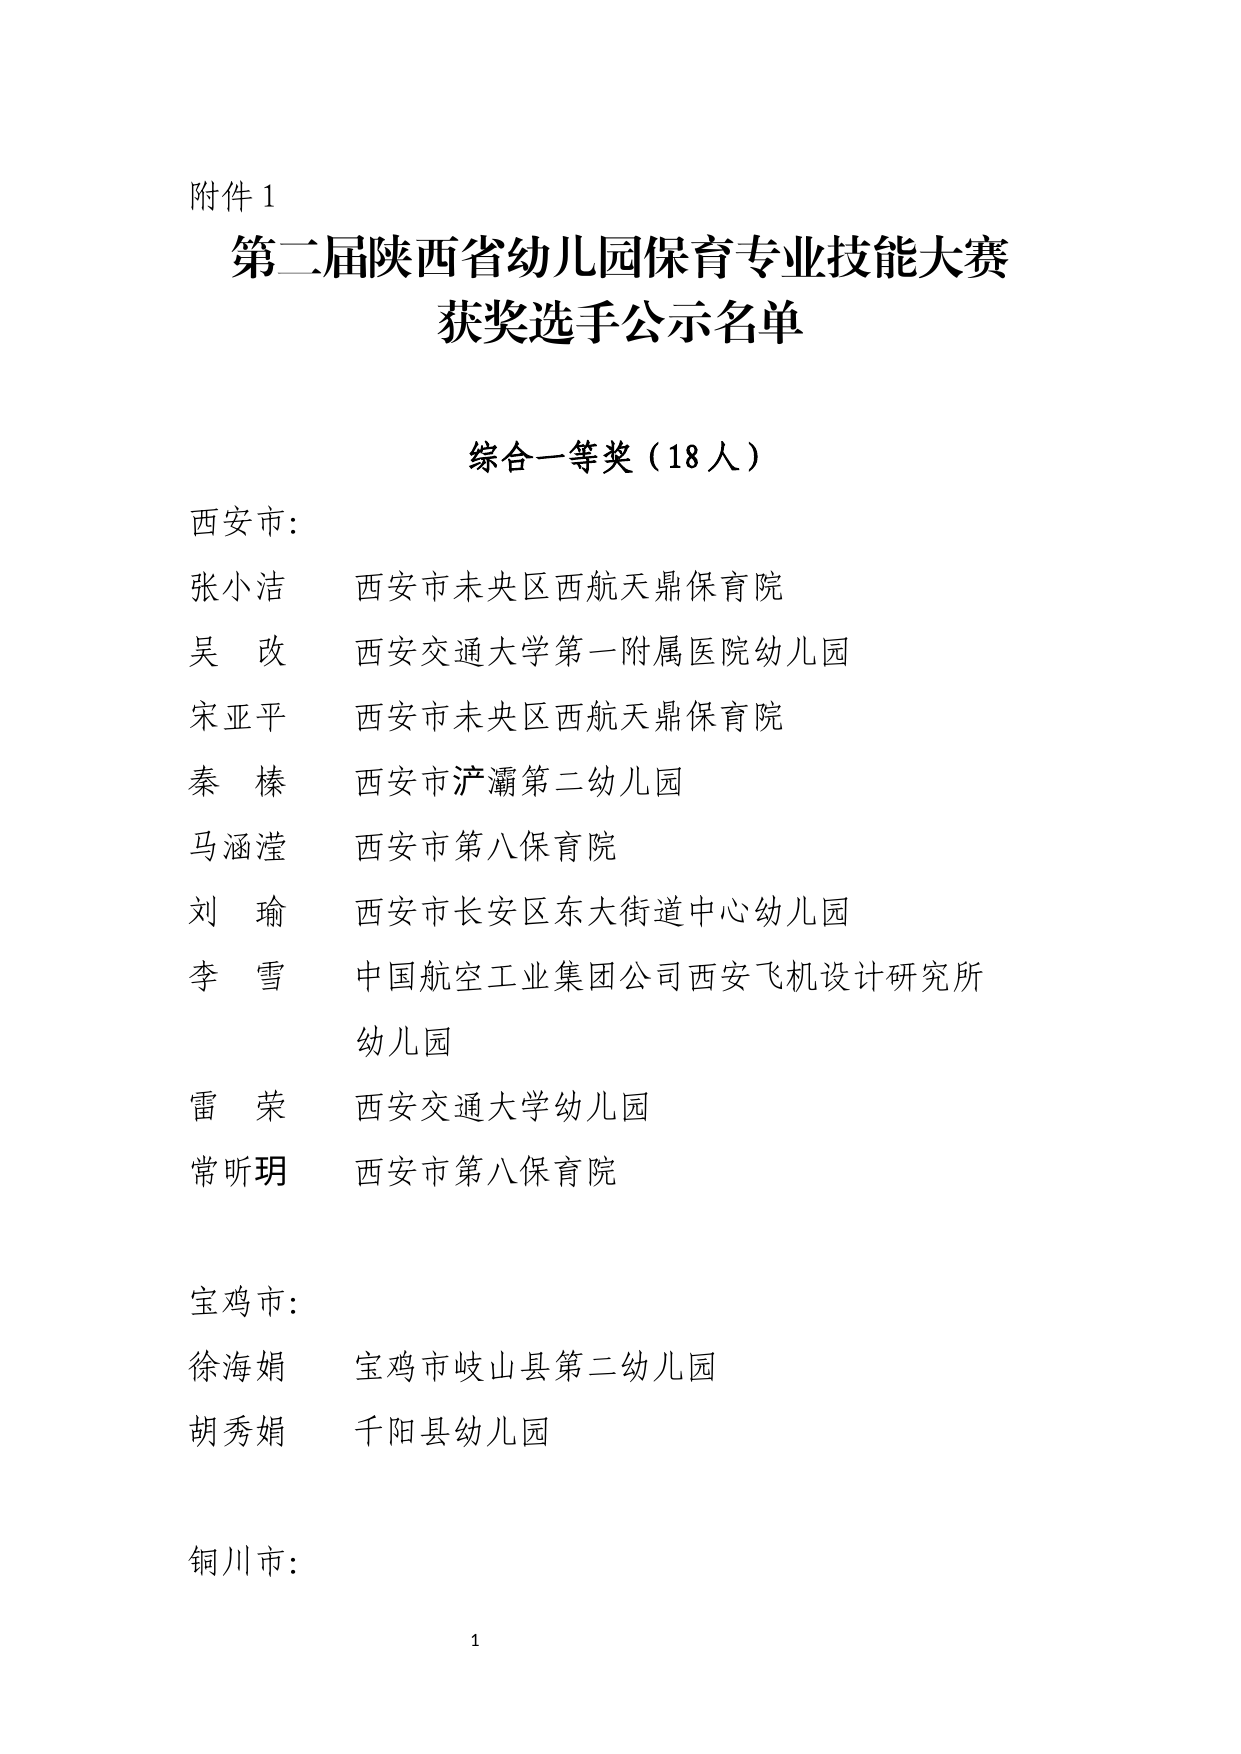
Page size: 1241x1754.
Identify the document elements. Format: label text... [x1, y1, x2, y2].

text 常昕玥 西安市第八保育院 [187, 1137, 1053, 1202]
text 雷 荣 西安交通大学幼儿园 [187, 1072, 1053, 1137]
text 铜川市： [187, 1527, 1053, 1592]
text 秦 榛 西安市浐灞第二幼儿园 [187, 747, 1053, 812]
text 综合一等奖（18人） [187, 422, 1053, 487]
text 马涵滢 西安市第八保育院 [187, 812, 1053, 877]
text 刘 瑜 西安市长安区东大街道中心幼儿园 [187, 877, 1053, 942]
text 第二届陕西省幼儿园保育专业技能大赛 [187, 227, 1053, 292]
text 幼儿园 [187, 1007, 1053, 1072]
text 吴 改 西安交通大学第一附属医院幼儿园 [187, 617, 1053, 682]
text 胡秀娟 千阳县幼儿园 [187, 1397, 1053, 1462]
text 宝鸡市： [187, 1267, 1053, 1332]
text 宋亚平 西安市未央区西航天鼎保育院 [187, 682, 1053, 747]
text 张小洁 西安市未央区西航天鼎保育院 [187, 552, 1053, 617]
text 徐海娟 宝鸡市岐山县第二幼儿园 [187, 1332, 1053, 1397]
text 附件1 [187, 162, 1053, 227]
text 李 雪 中国航空工业集团公司西安飞机设计研究所 [187, 942, 1053, 1007]
text 西安市： [187, 487, 1053, 552]
text 获奖选手公示名单 [187, 292, 1053, 357]
